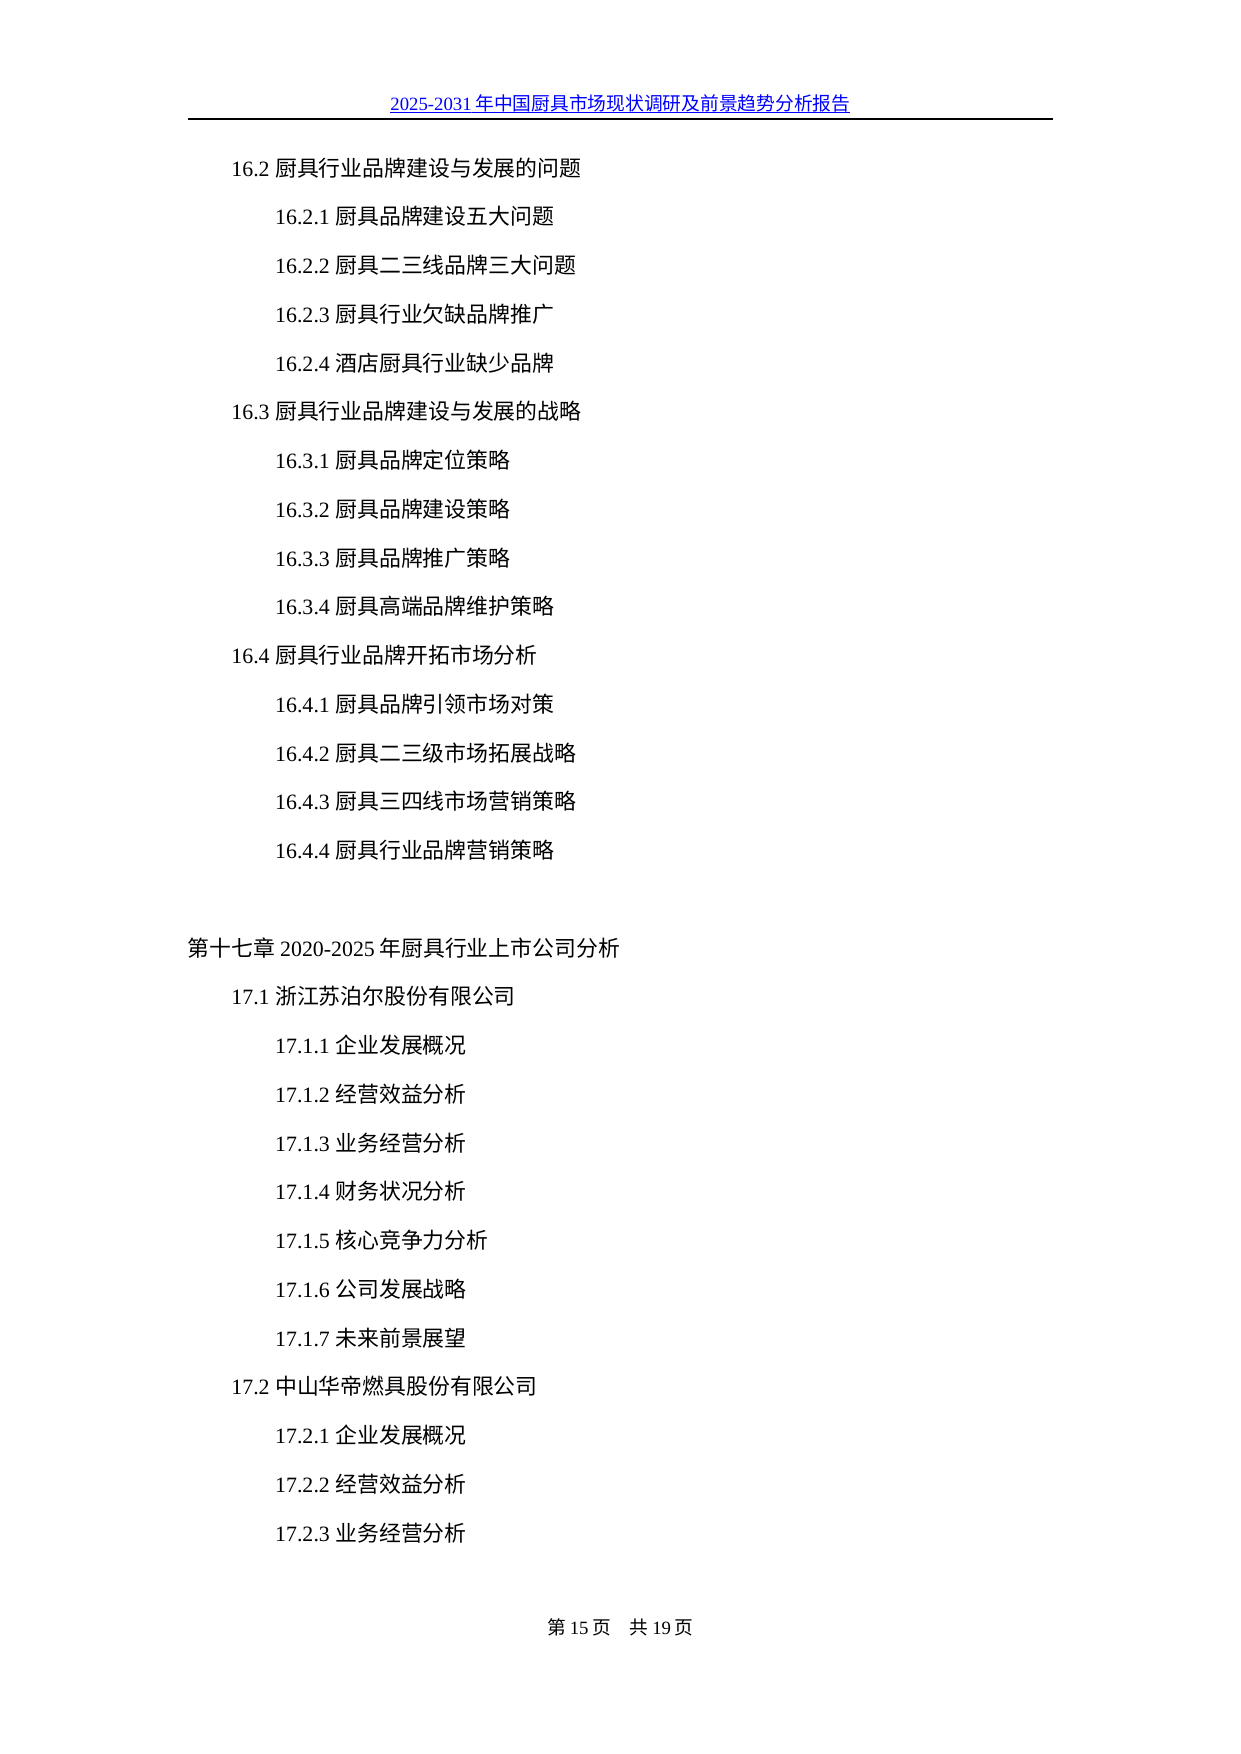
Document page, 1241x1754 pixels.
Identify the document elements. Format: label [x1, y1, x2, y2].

text [187, 150, 1053, 1548]
